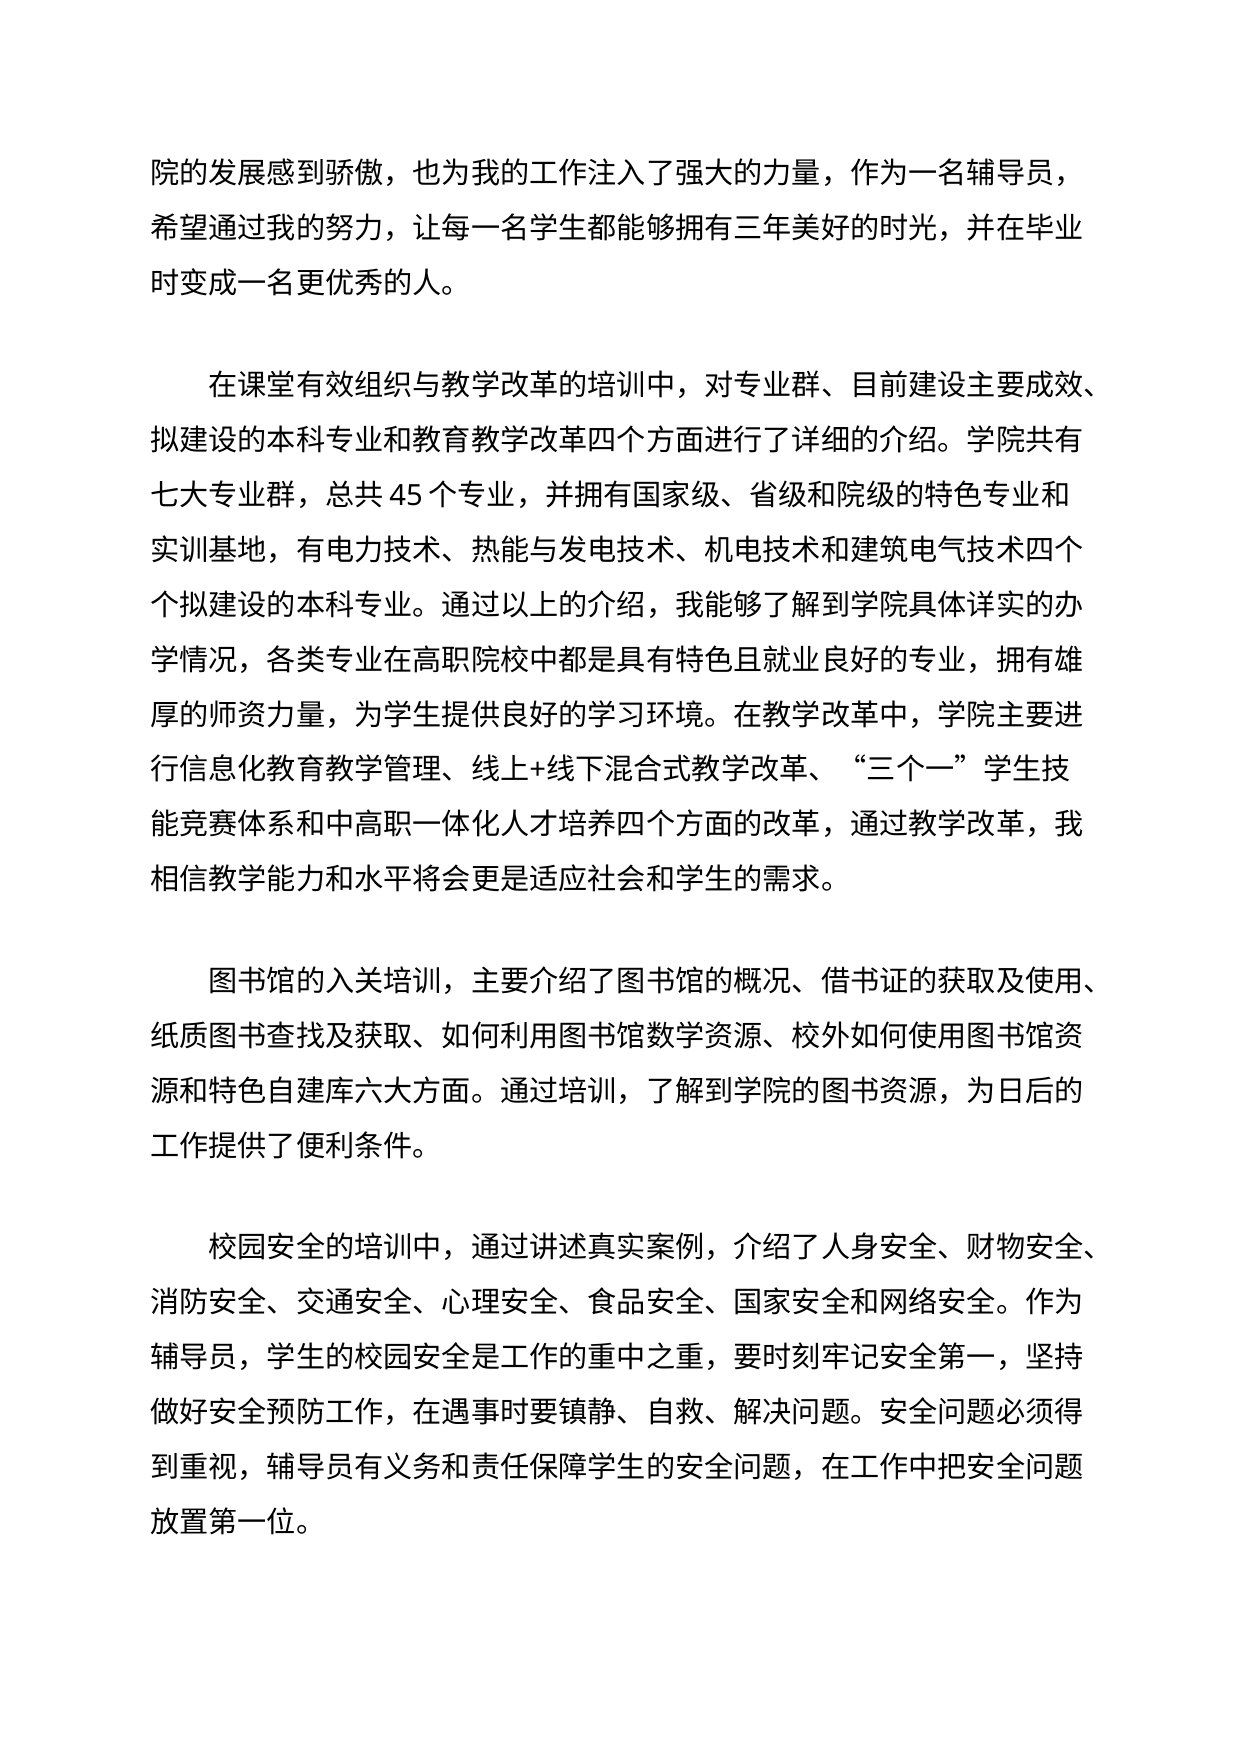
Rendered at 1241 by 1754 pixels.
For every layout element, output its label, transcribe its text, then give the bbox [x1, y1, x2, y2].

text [150, 150, 1090, 302]
text 在课堂有效组织与教学改革的培训中，对专业群、目前建设主要成效、拟建设的本科专业和教育教学改革四个方面进行了详细的介绍。学院共有七大专业群，总共45个专业，并拥有国家级、省级和院级的特色专业和实训基地，有电力技术、热能与发电技术、机电技术和建筑电气技术四个个拟建设的本科专业。通过以上的介绍，我能够了解到学院具体详实的办学情况，各类专业在高职院校中都是具有特色且就业良好的专业，拥有雄厚的师资力量，为学生提供良好的学习环境。在教学改革中，学院主要进行信息化教育教学管理、线上+线下混合式教学改革、“三个一”学生技能竞赛体系和中高职一体化人才培养四个方面的改革，通过教学改革，我相信教学能力和水平将会更是适应社会和学生的需求。 [150, 362, 1090, 898]
text 图书馆的入关培训，主要介绍了图书馆的概况、借书证的获取及使用、纸质图书查找及获取、如何利用图书馆数学资源、校外如何使用图书馆资源和特色自建库六大方面。通过培训，了解到学院的图书资源，为日后的工作提供了便利条件。 [150, 958, 1090, 1164]
text 校园安全的培训中，通过讲述真实案例，介绍了人身安全、财物安全、消防安全、交通安全、心理安全、食品安全、国家安全和网络安全。作为辅导员，学生的校园安全是工作的重中之重，要时刻牢记安全第一，坚持做好安全预防工作，在遇事时要镇静、自救、解决问题。安全问题必须得到重视，辅导员有义务和责任保障学生的安全问题，在工作中把安全问题放置第一位。 [150, 1224, 1090, 1541]
